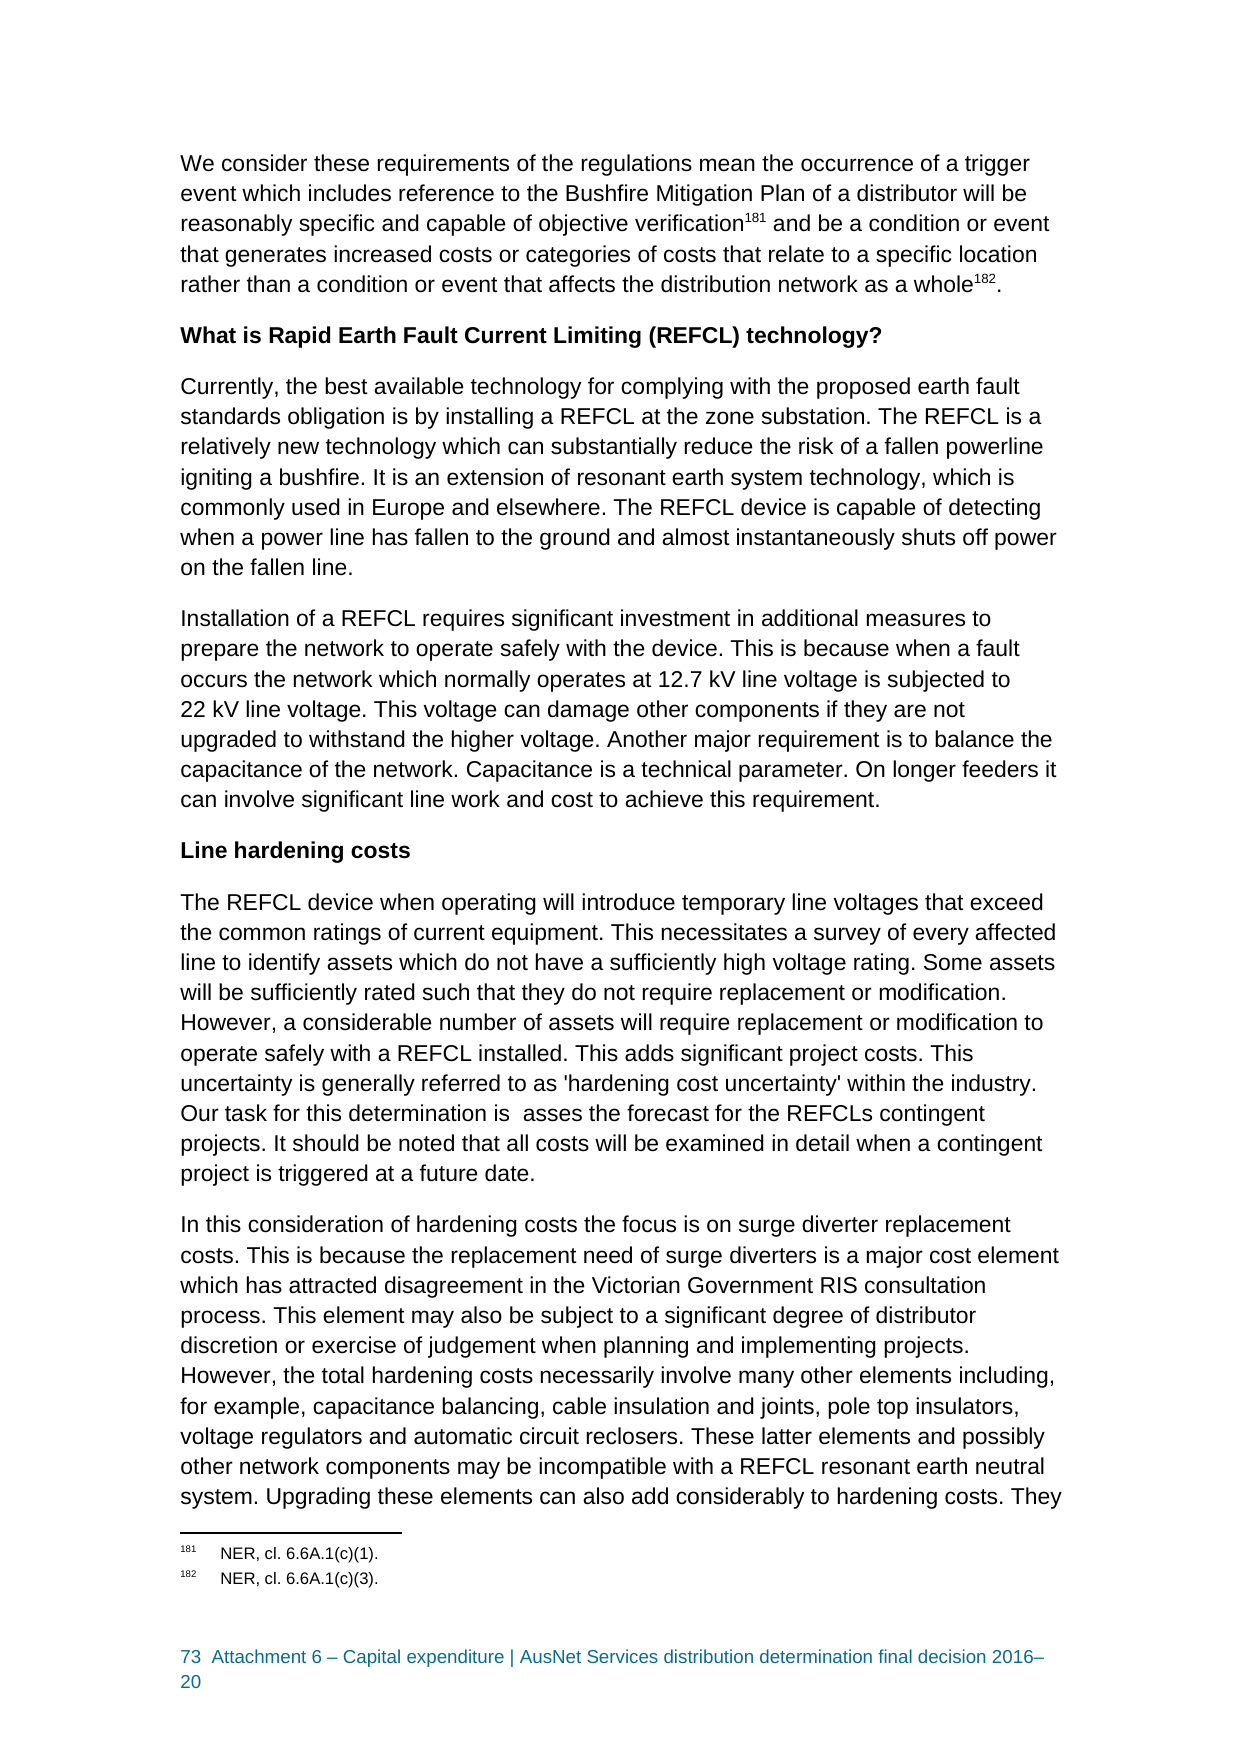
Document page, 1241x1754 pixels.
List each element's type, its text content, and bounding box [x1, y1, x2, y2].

text We consider these requirements of the regulations mean the occurrence of a trigger event which includes reference to the Bushfire Mitigation Plan of a distributor will be reasonably specific and capable of objective verification and be a condition or event that generates increased costs or categories of costs that relate to a specific location rather than a condition or event that affects the distribution network as a whole. [180, 150, 1063, 297]
picture [744, 1653, 748, 1663]
text The REFCL device when operating will introduce temporary line voltages that exceed the common ratings of current equipment. This necessitates a survey of every affected line to identify assets which do not have a sufficiently high voltage rating. Some assets will be sufficiently rated such that they do not require replacement or modification. However, a considerable number of assets will require replacement or modification to operate safely with a REFCL installed. This adds significant project costs. This uncertainty is generally referred to as 'hardening cost uncertainty' within the industry. Our task for this determination is asses the forecast for the REFCLs contingent projects. It should be noted that all costs will be examined in detail when a contingent project is triggered at a future date. [180, 888, 1063, 1187]
text Currently, the best available technology for complying with the proposed earth fault standards obligation is by installing a REFCL at the zone substation. The REFCL is a relatively new technology which can substantially reduce the risk of a fallen powerline igniting a bushfire. It is an extension of resonant earth system technology, which is commonly used in Europe and elsewhere. The REFCL device is capable of detecting when a power line has fallen to the ground and almost instantaneously shuts off power on the fallen line. [180, 373, 1063, 581]
picture [291, 1653, 295, 1663]
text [180, 1211, 1063, 1510]
text Installation of a REFCL requires significant investment in additional measures to prepare the network to operate safely with the device. This is because when a fault occurs the network which normally operates at 12.7 kV line voltage is subjected to 22 kV line voltage. This voltage can damage other components if they are not upgraded to withstand the higher voltage. Another major requirement is to balance the capacitance of the network. Capacitance is a technical parameter. On longer feeders it can involve significant line work and cost to achieve this requirement. [180, 605, 1063, 813]
text Line hardening costs [180, 837, 1063, 864]
text What is Rapid Earth Fault Current Limiting (REFCL) technology? [180, 322, 1063, 348]
